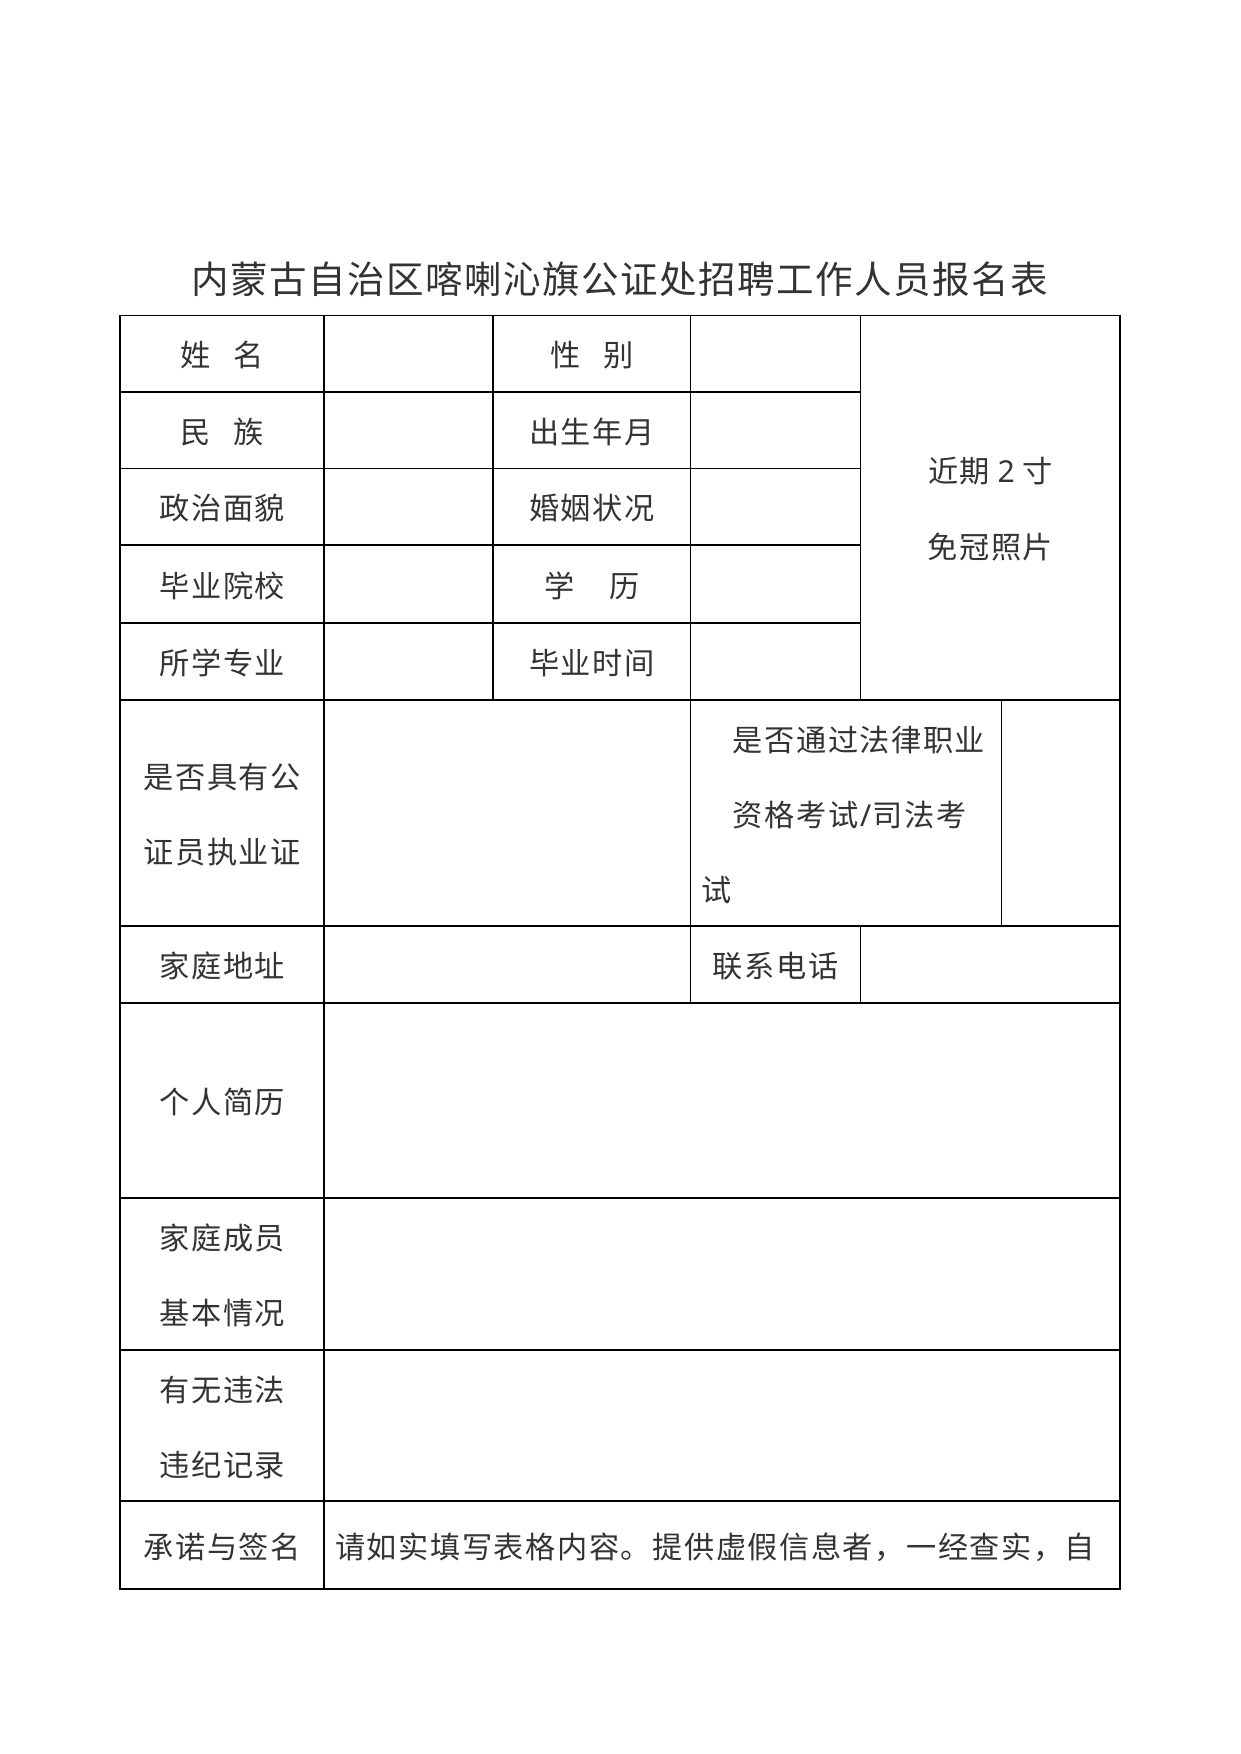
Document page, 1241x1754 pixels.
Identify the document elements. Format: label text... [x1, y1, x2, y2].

table_cell 政治面貌 [121, 469, 323, 544]
table_cell 婚姻状况 [494, 469, 690, 544]
table_cell [691, 393, 860, 468]
table_cell [691, 546, 860, 622]
table_cell 毕业院校 [121, 546, 323, 622]
table_cell [325, 701, 690, 925]
table_header [691, 316, 860, 391]
table_cell [691, 469, 860, 544]
table_cell [325, 469, 492, 544]
table_cell 是否通过法律职业 资格考试/司法考试 [691, 701, 1001, 925]
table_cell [325, 1502, 1119, 1588]
table_cell 有无违法 违纪记录 [121, 1351, 323, 1500]
table_cell [325, 1199, 1119, 1349]
table_header 近期2寸 免冠照片 [861, 316, 1119, 699]
table_cell 个人简历 [121, 1004, 323, 1197]
table_cell [325, 546, 492, 622]
table_header 姓 名 [121, 316, 323, 391]
table_cell 学 历 [494, 546, 690, 622]
table_cell 所学专业 [121, 624, 323, 699]
table_cell 是否具有公证员执业证 [121, 701, 323, 925]
table_cell [325, 927, 690, 1002]
table_cell [325, 393, 492, 468]
table_cell 毕业时间 [494, 624, 690, 699]
table_cell 联系电话 [691, 927, 860, 1002]
table_cell [691, 624, 860, 699]
table_header 性 别 [494, 316, 690, 391]
table_cell [325, 1351, 1119, 1500]
table_cell 民 族 [121, 393, 323, 468]
table_header [325, 316, 492, 391]
table_cell [325, 1004, 1119, 1197]
table_cell [861, 927, 1119, 1002]
table_cell 承诺与签名 [121, 1502, 323, 1588]
table_cell [1002, 701, 1119, 925]
text 内蒙古自治区喀喇沁旗公证处招聘工作人员报名表 [187, 164, 1053, 314]
table_cell 出生年月 [494, 393, 690, 468]
table_cell [325, 624, 492, 699]
table_cell 家庭成员 基本情况 [121, 1199, 323, 1349]
table_cell 家庭地址 [121, 927, 323, 1002]
